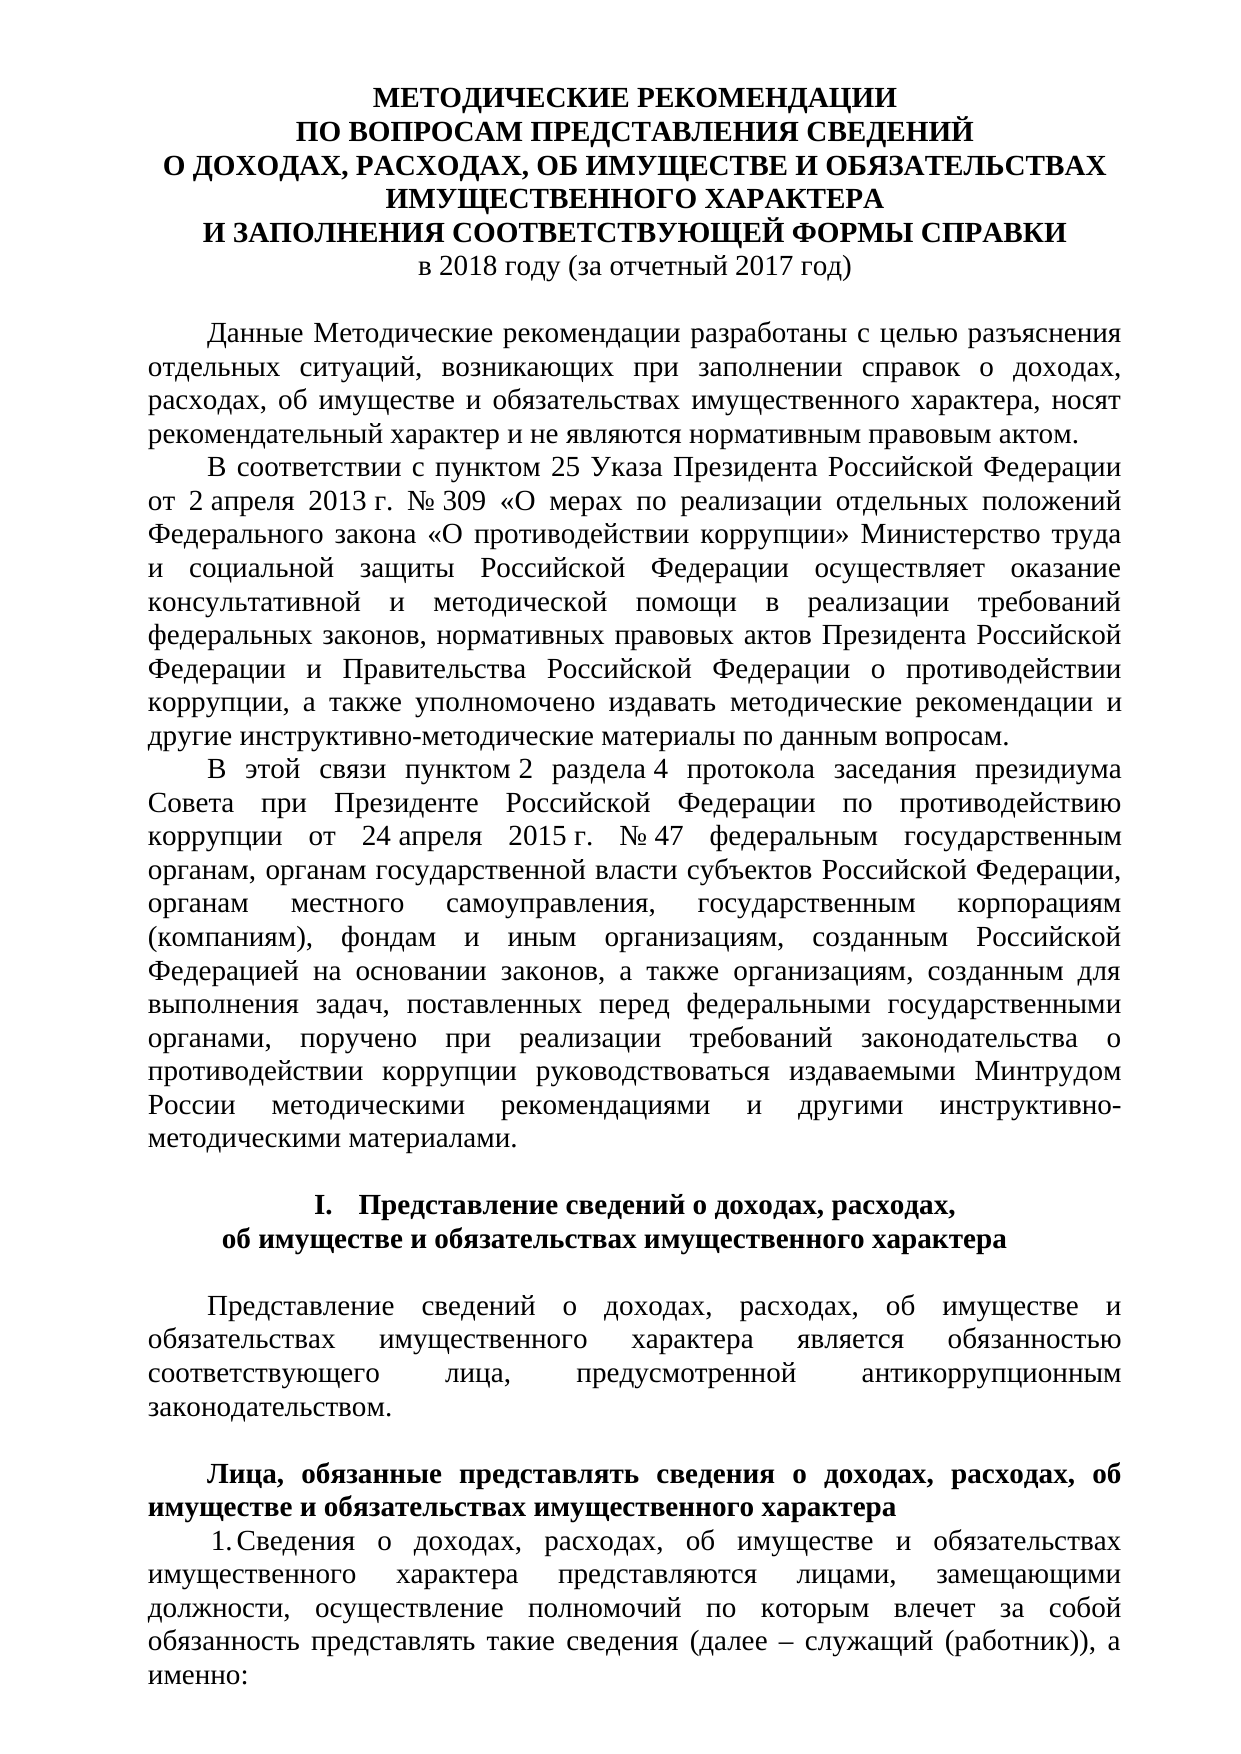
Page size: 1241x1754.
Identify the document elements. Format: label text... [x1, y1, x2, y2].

text Данные Методические рекомендации разработаны с целью разъяснения отдельных ситуаций, возникающих при заполнении справок о доходах, расходах, об имуществе и обязательствах имущественного характера, носят рекомендательный характер и не являются нормативным правовым актом. [148, 315, 1122, 449]
text ПО ВОПРОСАМ ПРЕДСТАВЛЕНИЯ СВЕДЕНИЙ [148, 114, 1122, 148]
text в 2018 году (за отчетный 2017 год) [148, 248, 1122, 282]
list об имуществе и обязательствах имущественного характера [148, 1221, 1122, 1254]
text О ДОХОДАХ, РАСХОДАХ, ОБ ИМУЩЕСТВЕ И ОБЯЗАТЕЛЬСТВАХ ИМУЩЕСТВЕННОГО ХАРАКТЕРА [148, 148, 1122, 215]
list Представление сведений о доходах, расходах, [148, 1187, 1122, 1221]
text МЕТОДИЧЕСКИЕ РЕКОМЕНДАЦИИ [148, 81, 1122, 114]
list Сведения о доходах, расходах, об имуществе и обязательствах имущественного характера представляются лицами, замещающими должности, осуществление полномочий по которым влечет за собой обязанность представлять такие сведения (далее – служащий (работник)), а именно: [148, 1523, 1122, 1691]
text В соответствии с пунктом 25 Указа Президента Российской Федерации от 2 апреля 2013 г. № 309 «О мерах по реализации отдельных положений Федерального закона «О противодействии коррупции» Министерство труда и социальной защиты Российской Федерации осуществляет оказание консультативной и методической помощи в реализации требований федеральных законов, нормативных правовых актов Президента Российской Федерации и Правительства Российской Федерации о противодействии коррупции, а также уполномочено издавать методические рекомендации и другие инструктивно-методические материалы по данным вопросам. [148, 449, 1122, 751]
text В этой связи пунктом 2 раздела 4 протокола заседания президиума Совета при Президенте Российской Федерации по противодействию коррупции от 24 апреля 2015 г. № 47 федеральным государственным органам, органам государственной власти субъектов Российской Федерации, органам местного самоуправления, государственным корпорациям (компаниям), фондам и иным организациям, созданным Российской Федерацией на основании законов, а также организациям, созданным для выполнения задач, поставленных перед федеральными государственными органами, поручено при реализации требований законодательства о противодействии коррупции руководствоваться издаваемыми Минтрудом России методическими рекомендациями и другими инструктивно-методическими материалами. [148, 751, 1122, 1154]
text Лица, обязанные представлять сведения о доходах, расходах, об имуществе и обязательствах имущественного характера [148, 1456, 1122, 1523]
text И ЗАПОЛНЕНИЯ СООТВЕТСТВУЮЩЕЙ ФОРМЫ СПРАВКИ [148, 215, 1122, 248]
text Представление сведений о доходах, расходах, об имуществе и обязательствах имущественного характера является обязанностью соответствующего лица, предусмотренной антикоррупционным законодательством. [148, 1288, 1122, 1422]
